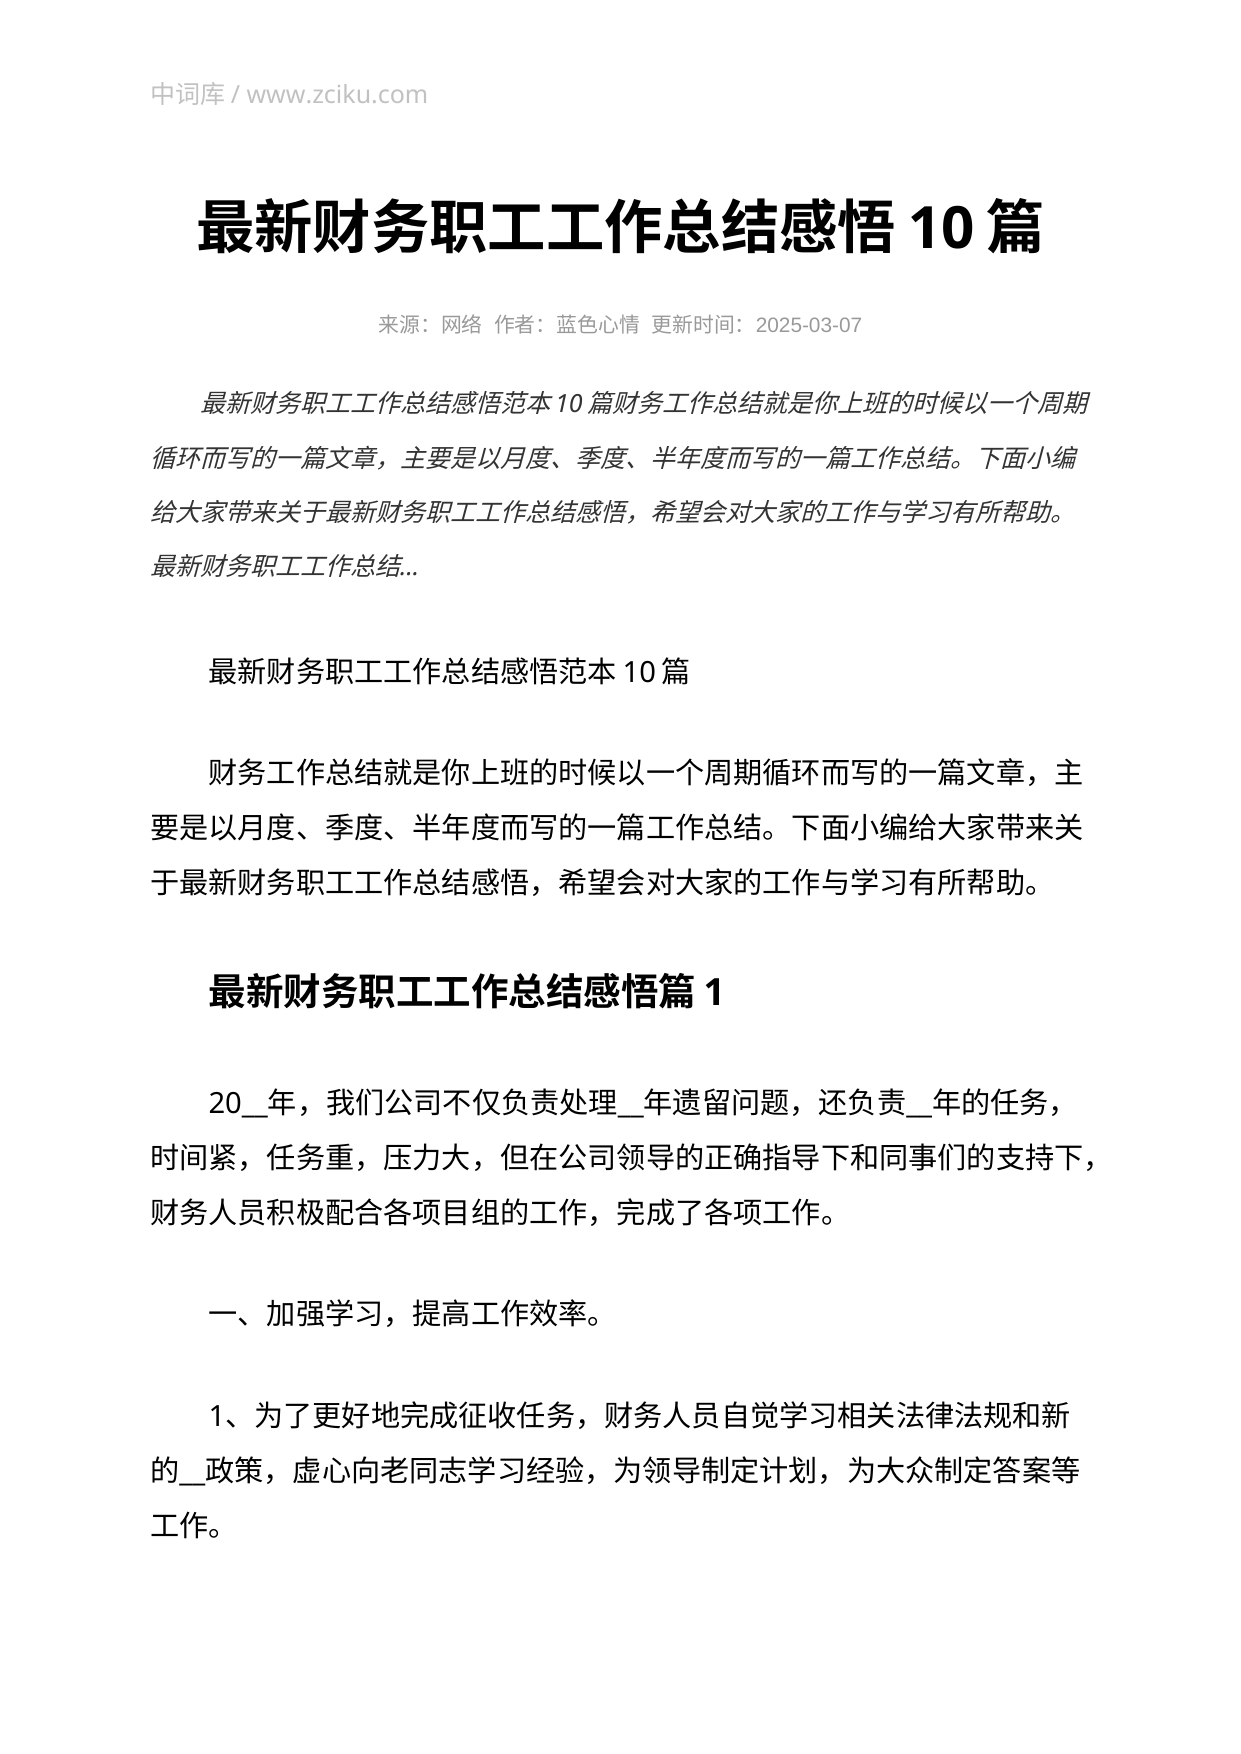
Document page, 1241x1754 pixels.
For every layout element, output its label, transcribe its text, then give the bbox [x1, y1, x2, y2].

text 财务工作总结就是你上班的时候以一个周期循环而写的一篇文章，主要是以月度、季度、半年度而写的一篇工作总结。下面小编给大家带来关于最新财务职工工作总结感悟，希望会对大家的工作与学习有所帮助。 [150, 750, 1090, 902]
text 最新财务职工工作总结感悟篇1 [150, 962, 1090, 1016]
text 最新财务职工工作总结感悟范本10篇财务工作总结就是你上班的时候以一个周期循环而写的一篇文章，主要是以月度、季度、半年度而写的一篇工作总结。下面小编给大家带来关于最新财务职工工作总结感悟，希望会对大家的工作与学习有所帮助。最新财务职工工作总结... [150, 384, 1090, 583]
text 一、加强学习，提高工作效率。 [150, 1291, 1090, 1333]
text 1、为了更好地完成征收任务，财务人员自觉学习相关法律法规和新的__政策，虚心向老同志学习经验，为领导制定计划，为大众制定答案等工作。 [150, 1393, 1090, 1545]
text 来源：网络 作者：蓝色心情 更新时间：2025-03-07 [150, 313, 1090, 337]
text 20__年，我们公司不仅负责处理__年遗留问题，还负责__年的任务，时间紧，任务重，压力大，但在公司领导的正确指导下和同事们的支持下，财务人员积极配合各项目组的工作，完成了各项工作。 [150, 1079, 1090, 1231]
text 最新财务职工工作总结感悟范本10篇 [150, 648, 1090, 691]
subtitle 最新财务职工工作总结感悟10篇 [150, 181, 1090, 266]
